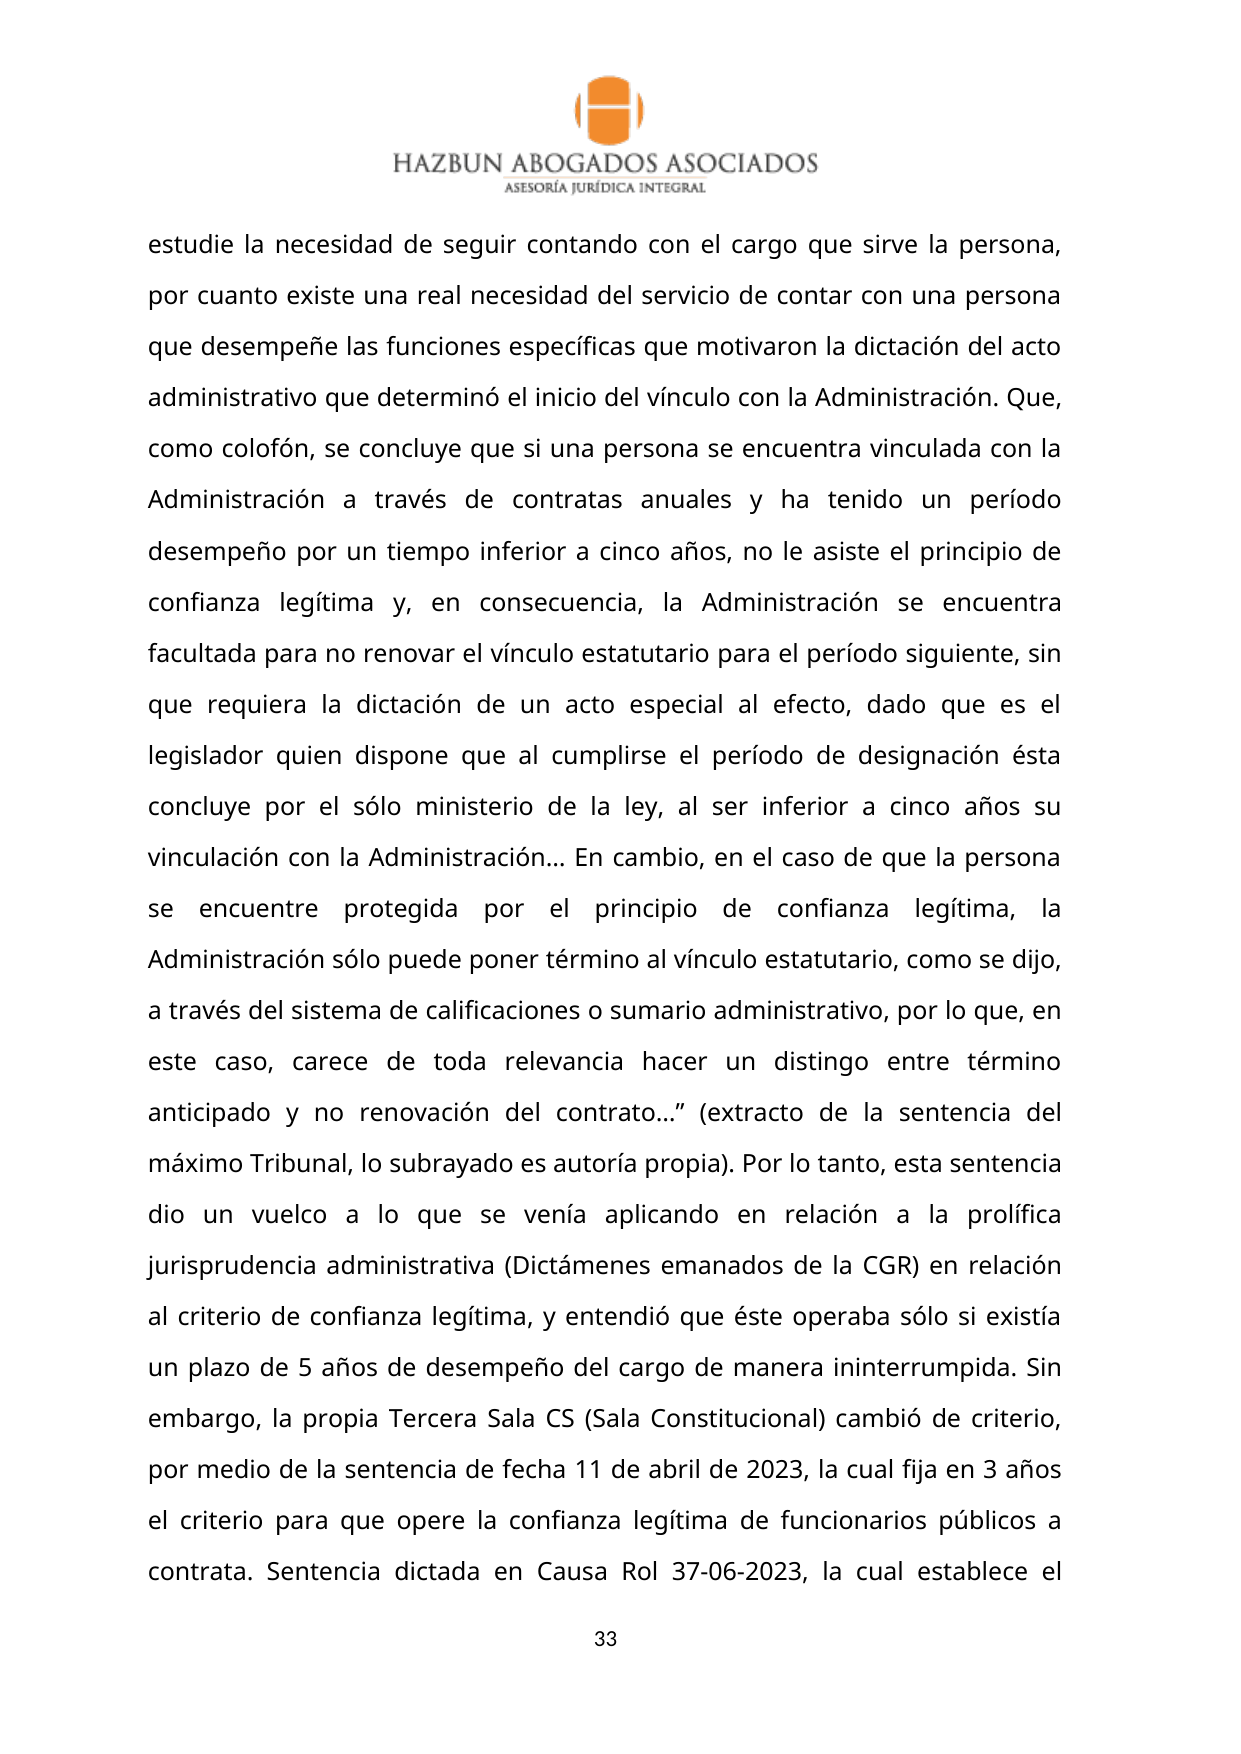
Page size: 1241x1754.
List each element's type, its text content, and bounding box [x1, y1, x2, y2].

picture [383, 73, 828, 199]
